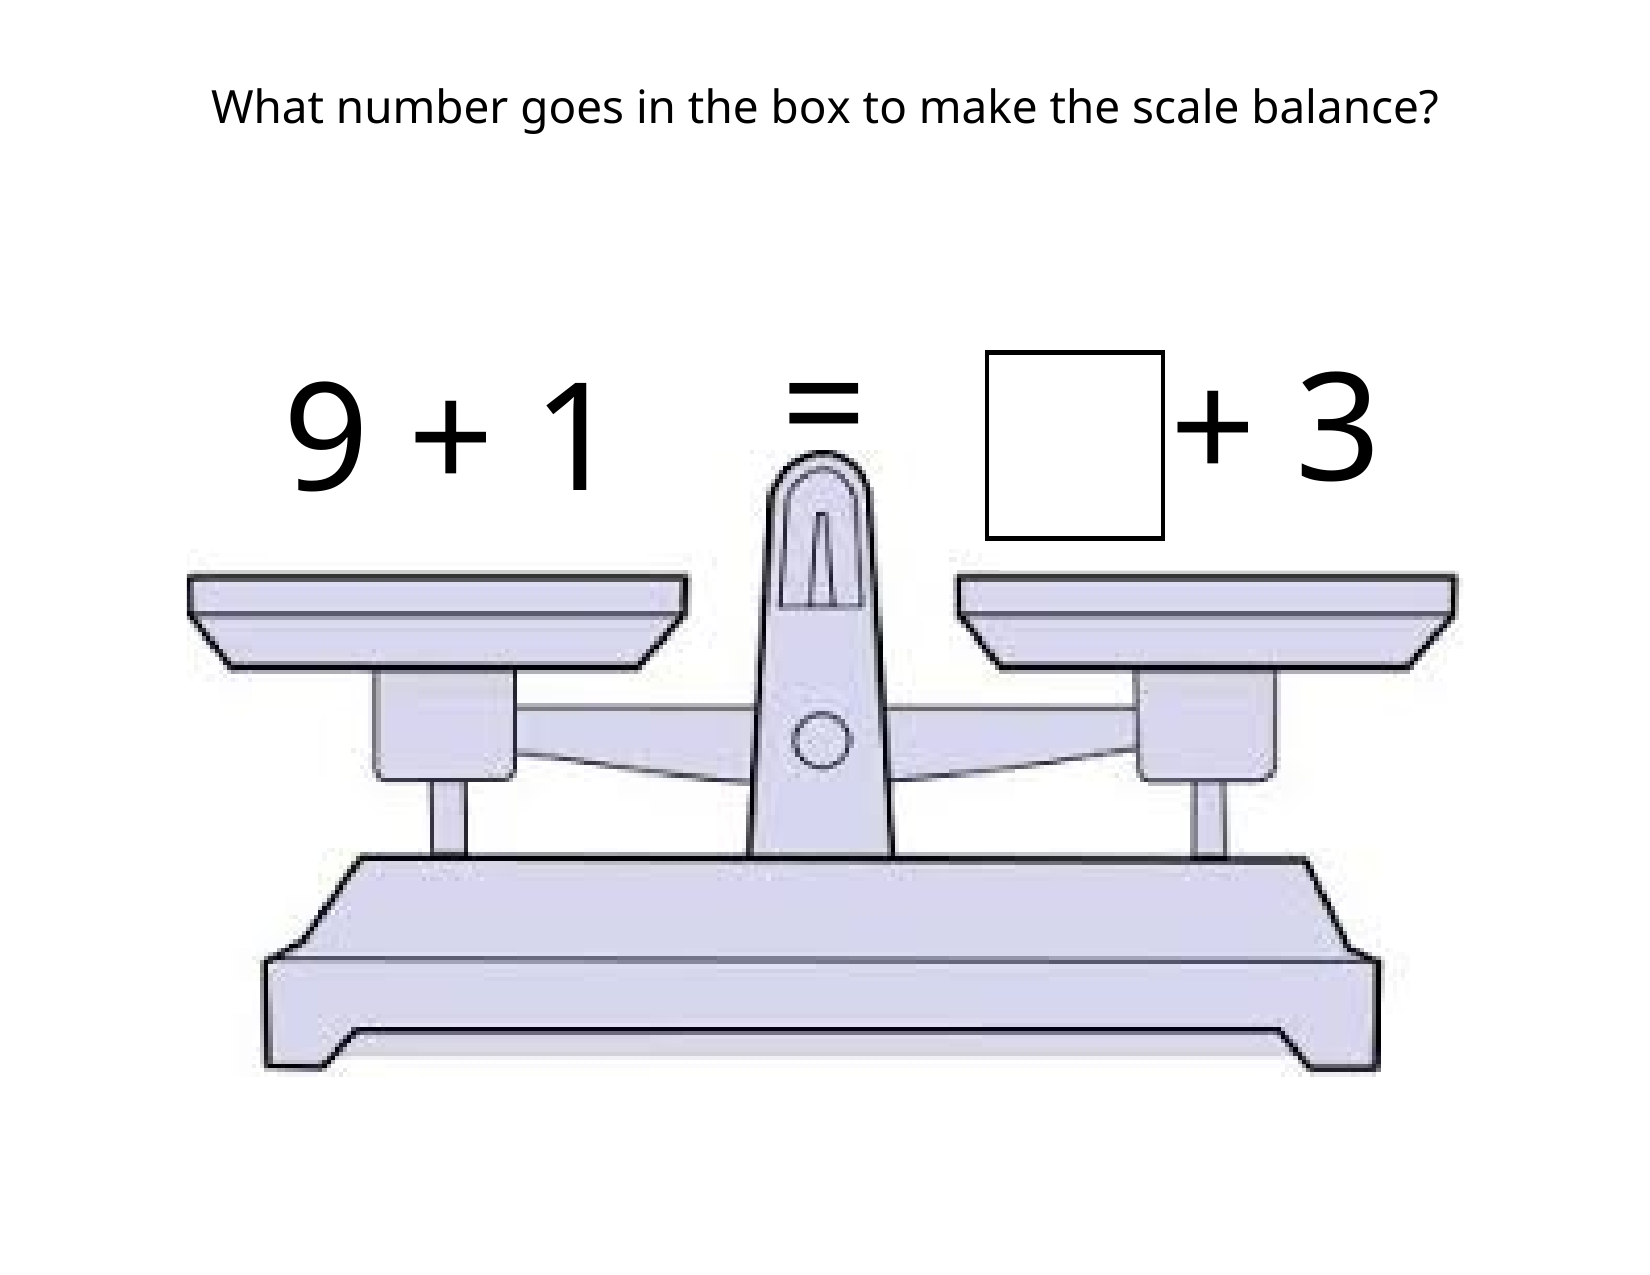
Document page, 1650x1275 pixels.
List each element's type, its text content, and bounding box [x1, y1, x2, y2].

picture [186, 450, 1464, 1077]
text What number goes in the box to make the scale balance? [75, 75, 1575, 137]
picture [989, 450, 999, 536]
